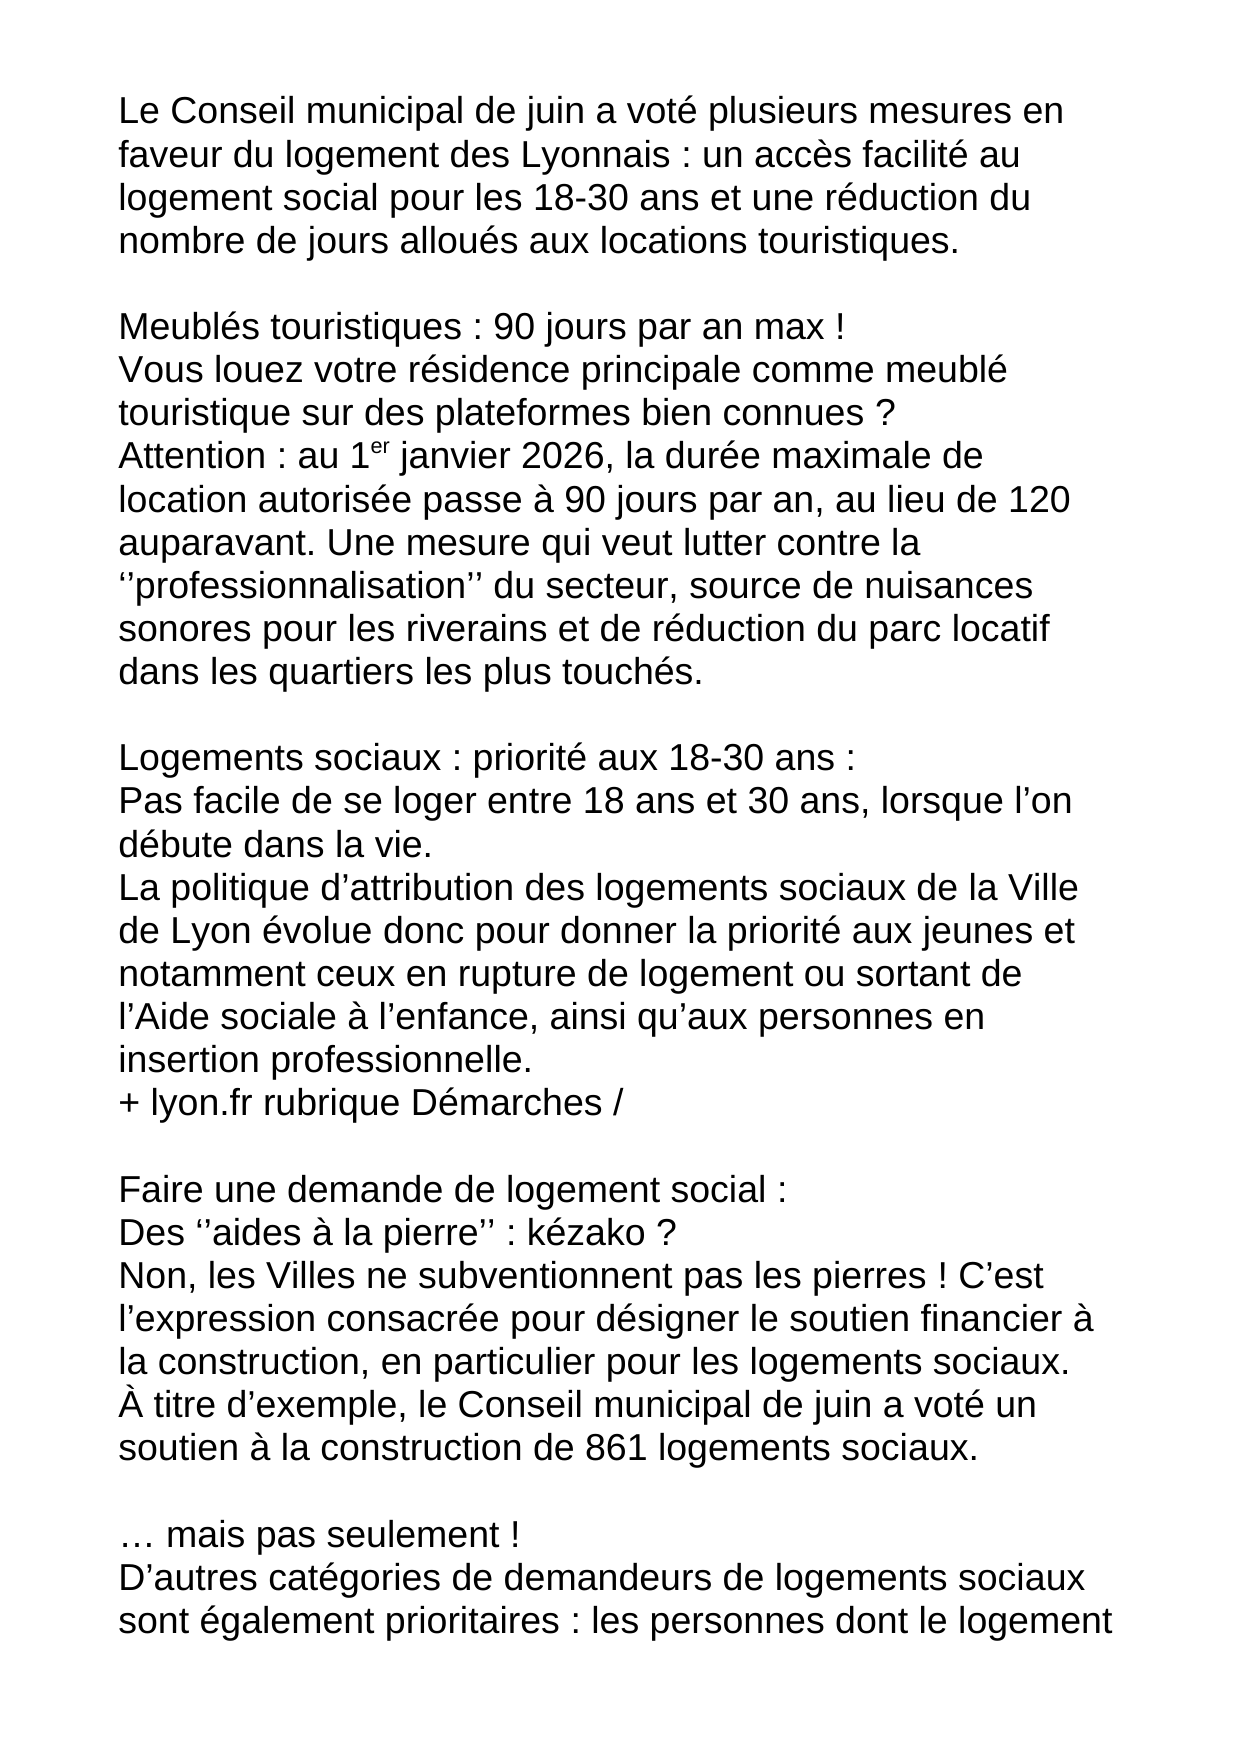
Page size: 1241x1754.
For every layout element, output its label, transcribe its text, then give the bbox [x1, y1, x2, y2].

text La politique d’attribution des logements sociaux de la Ville de Lyon évolue donc pour donner la priorité aux jeunes et notamment ceux en rupture de logement ou sortant de l’Aide sociale à l’enfance, ainsi qu’aux personnes en insertion professionnelle. [118, 865, 1122, 1081]
text Le Conseil municipal de juin a voté plusieurs mesures en faveur du logement des Lyonnais : un accès facilité au logement social pour les 18-30 ans et une réduction du nombre de jours alloués aux locations touristiques. [118, 89, 1122, 261]
text À titre d’exemple, le Conseil municipal de juin a voté un soutien à la construction de 861 logements sociaux. [118, 1382, 1122, 1469]
text Logements sociaux : priorité aux 18-30 ans : [118, 736, 1122, 779]
text Vous louez votre résidence principale comme meublé touristique sur des plateformes bien connues ? [118, 347, 1122, 434]
text Meublés touristiques : 90 jours par an max ! [118, 304, 1122, 347]
text Faire une demande de logement social : [118, 1167, 1122, 1210]
text Non, les Villes ne subventionnent pas les pierres ! C’est l’expression consacrée pour désigner le soutien financier à la construction, en particulier pour les logements sociaux. [118, 1253, 1122, 1382]
text + lyon.fr rubrique Démarches / [118, 1081, 1122, 1124]
text Des ‘’aides à la pierre’’ : kézako ? [118, 1210, 1122, 1253]
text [118, 1555, 1122, 1641]
text Pas facile de se loger entre 18 ans et 30 ans, lorsque l’on débute dans la vie. [118, 779, 1122, 865]
text … mais pas seulement ! [118, 1512, 1122, 1555]
text Attention : au 1er janvier 2026, la durée maximale de location autorisée passe à 90 jours par an, au lieu de 120 auparavant. Une mesure qui veut lutter contre la ‘’professionnalisation’’ du secteur, source de nuisances sonores pour les riverains et de réduction du parc locatif dans les quartiers les plus touchés. [118, 434, 1122, 692]
